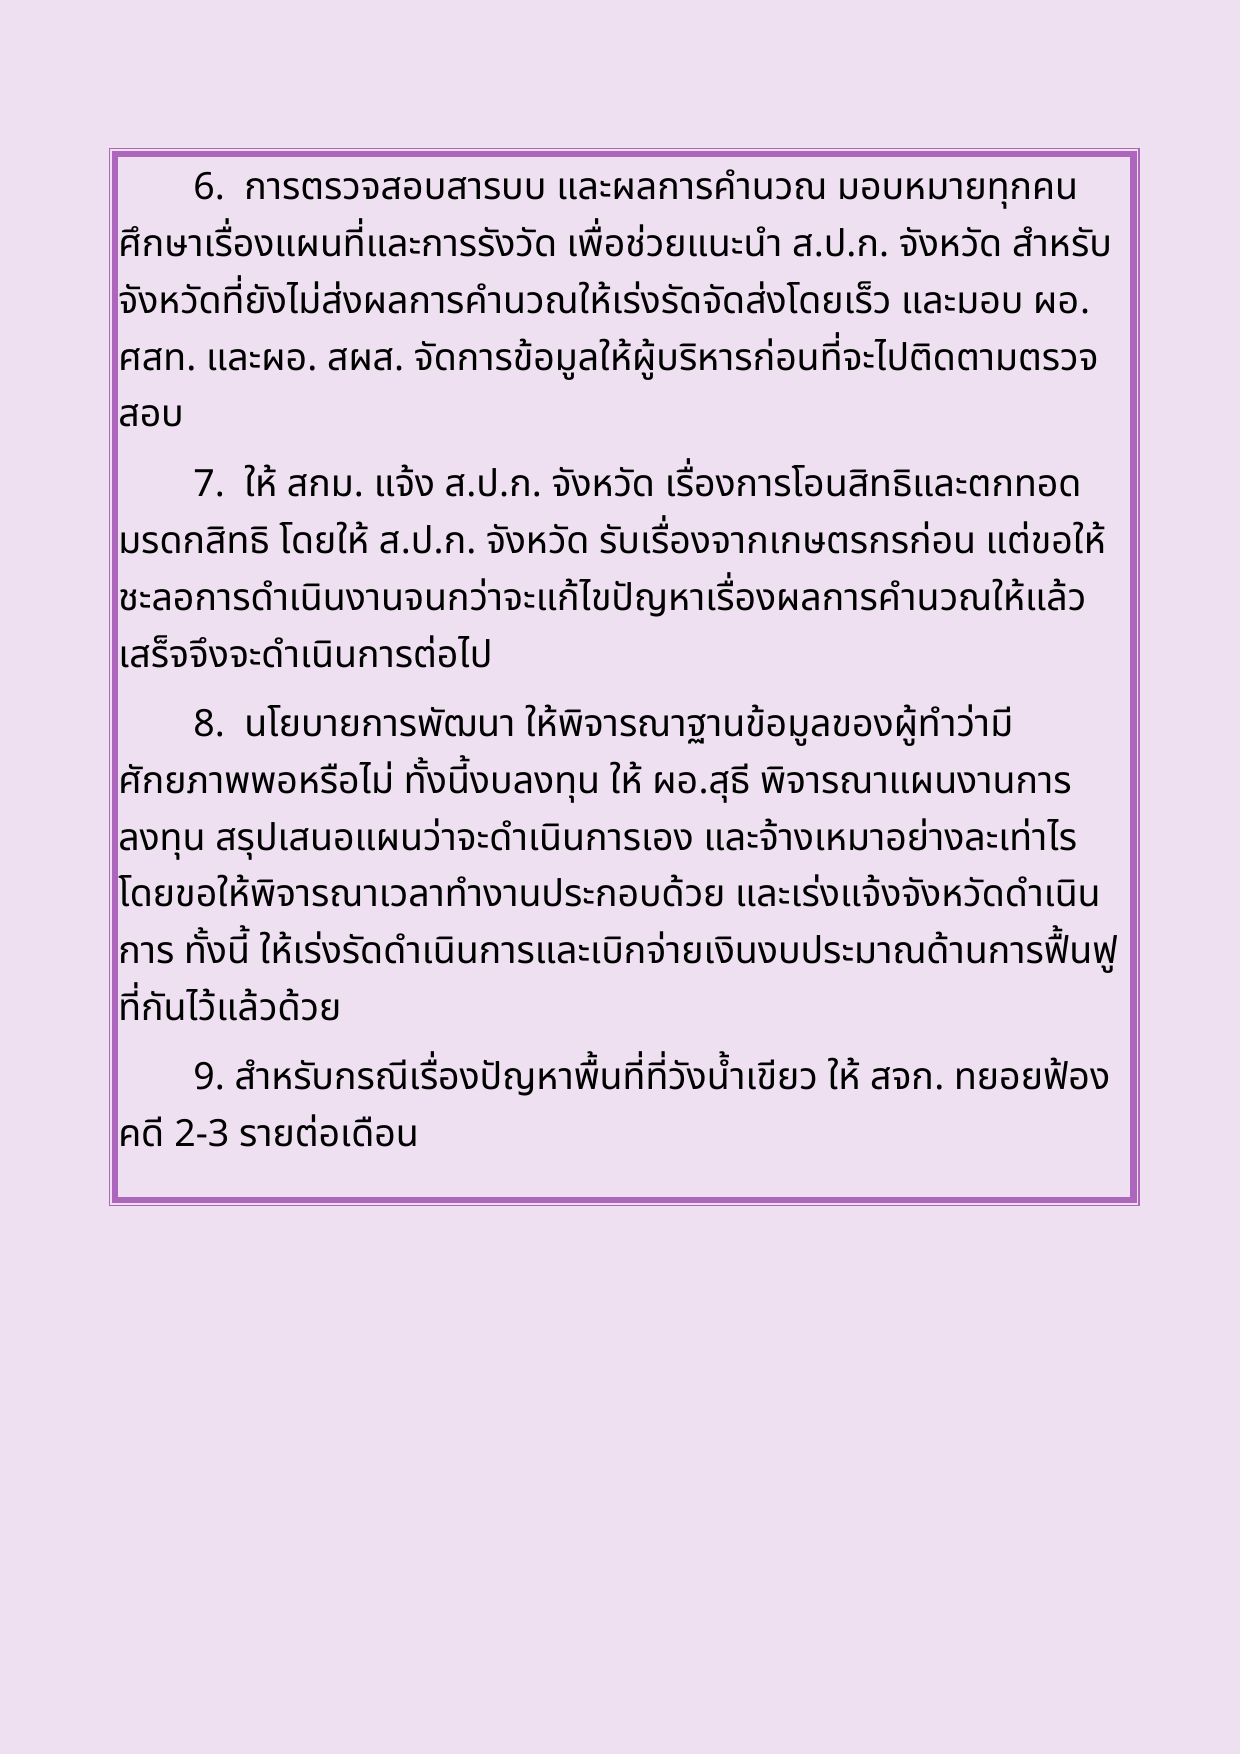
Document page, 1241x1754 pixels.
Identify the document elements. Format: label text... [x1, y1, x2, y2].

text 6. การตรวจสอบสารบบ และผลการคำนวณ มอบหมายทุกคน ศึกษาเรื่องแผนที่และการรังวัด เพื่อช่วยแนะนำ ส.ป.ก. จังหวัด สำหรับจังหวัดที่ยังไม่ส่งผลการคำนวณให้เร่งรัดจัดส่งโดยเร็ว และมอบ ผอ. ศสท. และผอ. สผส. จัดการข้อมูลให้ผู้บริหารก่อนที่จะไปติดตามตรวจสอบ [118, 157, 1130, 444]
text 8. นโยบายการพัฒนา ให้พิจารณาฐานข้อมูลของผู้ทำว่ามีศักยภาพพอหรือไม่ ทั้งนี้งบลงทุน ให้ ผอ.สุธี พิจารณาแผนงานการลงทุน สรุปเสนอแผนว่าจะดำเนินการเอง และจ้างเหมาอย่างละเท่าไร โดยขอให้พิจารณาเวลาทำงานประกอบด้วย และเร่งแจ้งจังหวัดดำเนินการ ทั้งนี้ ให้เร่งรัดดำเนินการและเบิกจ่ายเงินงบประมาณด้านการฟื้นฟูที่กันไว้แล้วด้วย [118, 685, 1130, 1037]
text 7. ให้ สกม. แจ้ง ส.ป.ก. จังหวัด เรื่องการโอนสิทธิและตกทอดมรดกสิทธิ โดยให้ ส.ป.ก. จังหวัด รับเรื่องจากเกษตรกรก่อน แต่ขอให้ชะลอการดำเนินงานจนกว่าจะแก้ไขปัญหาเรื่องผลการคำนวณให้แล้วเสร็จจึงจะดำเนินการต่อไป [118, 445, 1130, 684]
text 9. สำหรับกรณีเรื่องปัญหาพื้นที่ที่วังน้ำเขียว ให้ สจก. ทยอยฟ้องคดี 2-3 รายต่อเดือน [118, 1038, 1130, 1152]
